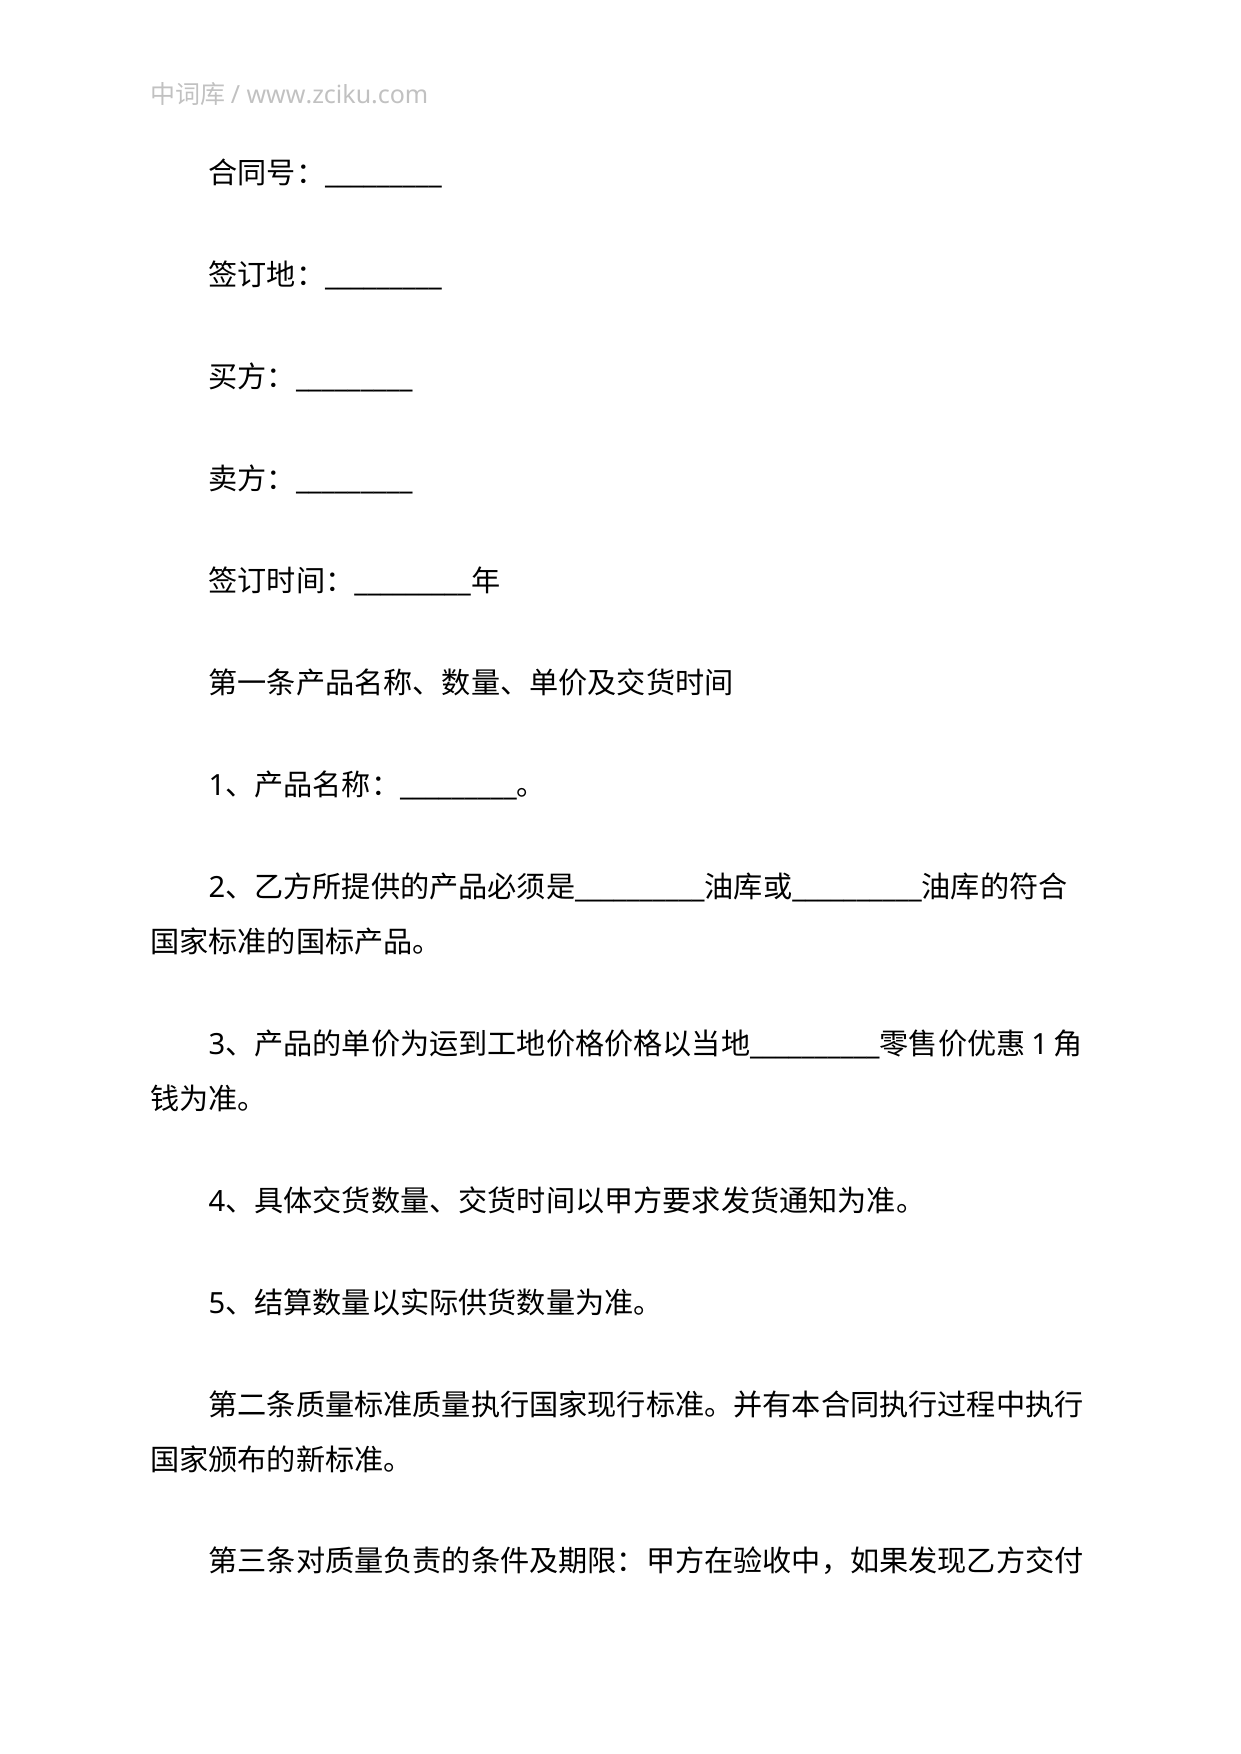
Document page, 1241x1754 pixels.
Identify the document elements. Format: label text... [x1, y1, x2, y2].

text 第一条产品名称、数量、单价及交货时间 [150, 660, 1090, 702]
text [150, 1538, 1090, 1580]
text 买方：_________ [150, 354, 1090, 396]
text 5、结算数量以实际供货数量为准。 [150, 1279, 1090, 1322]
text 4、具体交货数量、交货时间以甲方要求发货通知为准。 [150, 1177, 1090, 1219]
text 卖方：_________ [150, 456, 1090, 498]
text 签订时间：_________年 [150, 558, 1090, 600]
text 1、产品名称：_________。 [150, 762, 1090, 804]
text 第二条质量标准质量执行国家现行标准。并有本合同执行过程中执行国家颁布的新标准。 [150, 1381, 1090, 1478]
text 合同号：_________ [150, 150, 1090, 192]
text 3、产品的单价为运到工地价格价格以当地__________零售价优惠1角钱为准。 [150, 1020, 1090, 1118]
text 签订地：_________ [150, 252, 1090, 294]
text 2、乙方所提供的产品必须是__________油库或__________油库的符合国家标准的国标产品。 [150, 864, 1090, 961]
